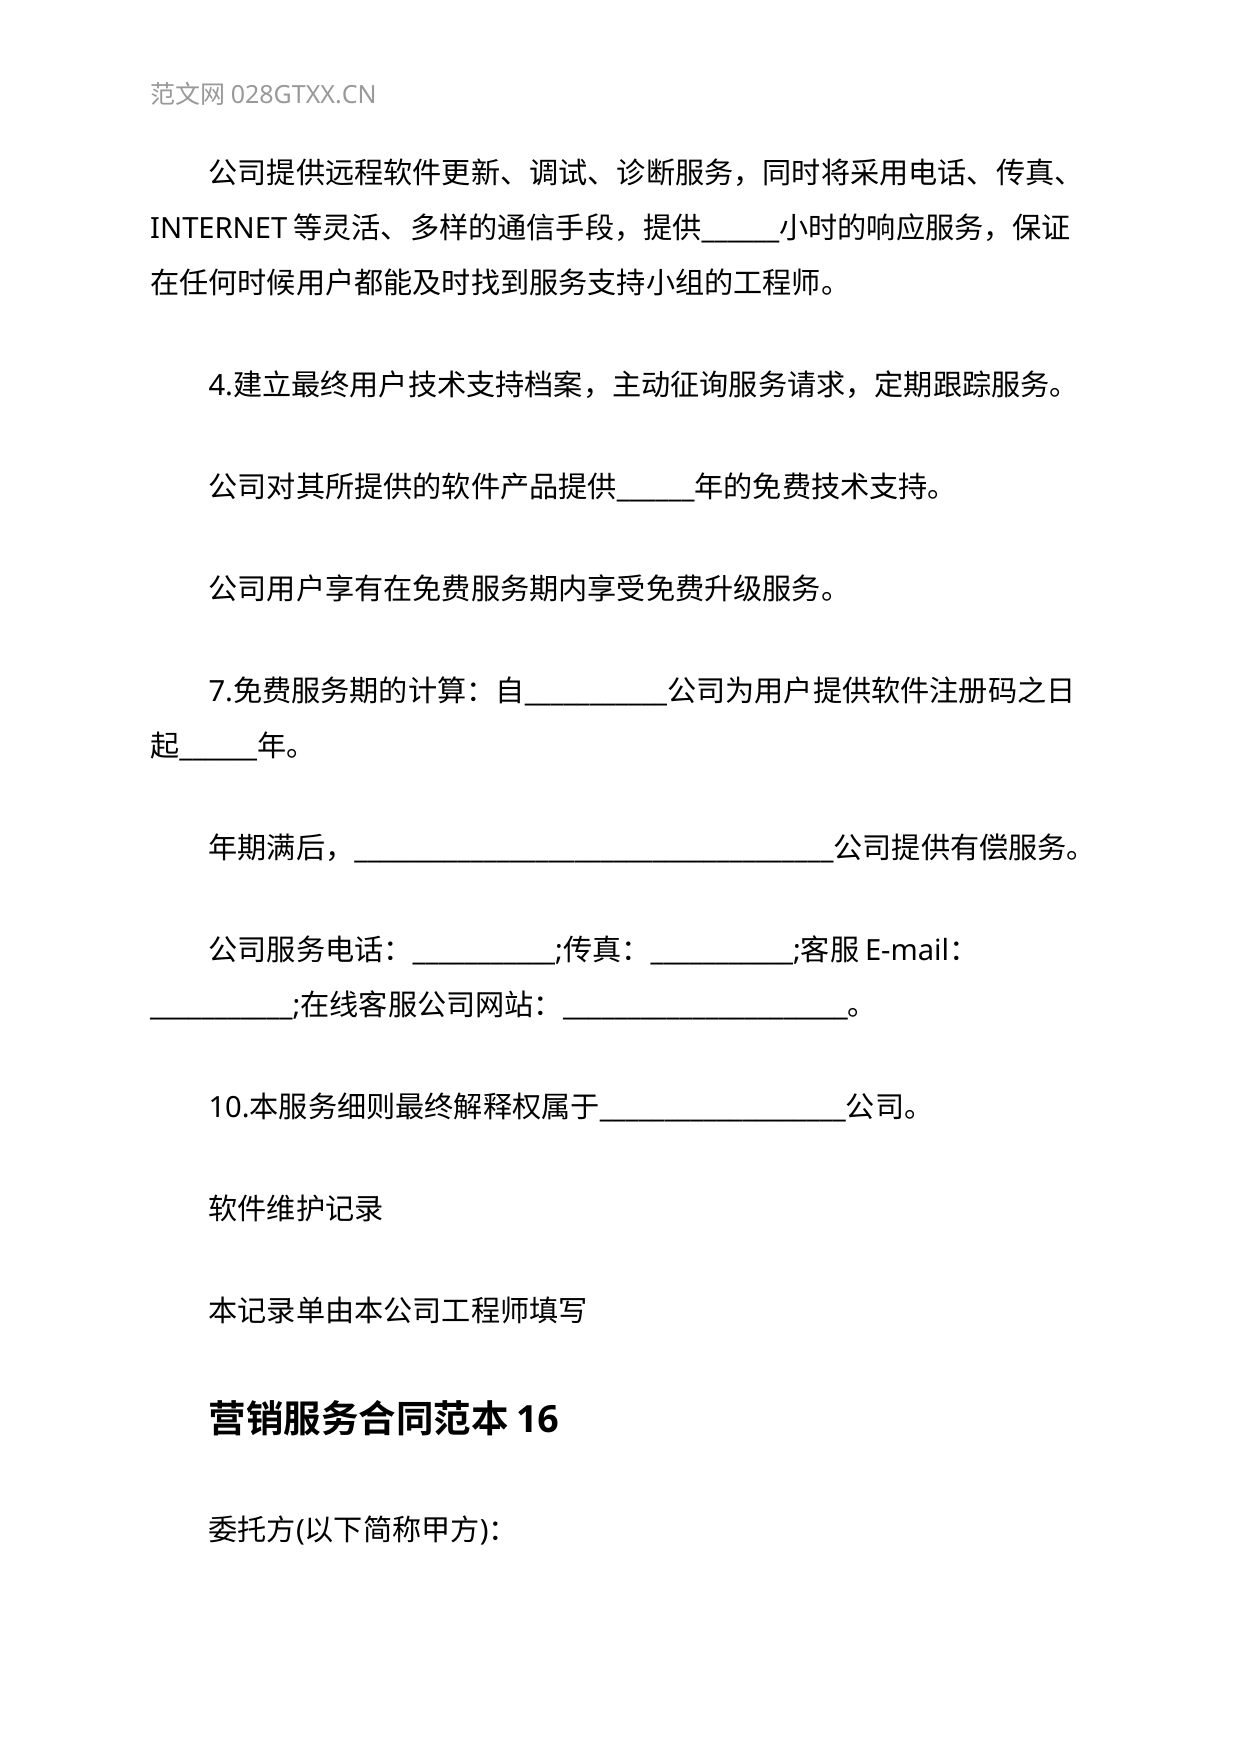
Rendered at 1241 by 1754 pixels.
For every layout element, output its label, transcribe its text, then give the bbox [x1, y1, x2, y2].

text 7.免费服务期的计算：自___________公司为用户提供软件注册码之日起______年。 [150, 667, 1090, 765]
text 公司用户享有在免费服务期内享受免费升级服务。 [150, 566, 1090, 608]
text 营销服务合同范本16 [150, 1389, 1090, 1443]
text 公司服务电话：___________;传真：___________;客服E-mail：___________;在线客服公司网站：______________________。 [150, 926, 1090, 1024]
text 软件维护记录 [150, 1185, 1090, 1228]
text 委托方(以下简称甲方)： [150, 1506, 1090, 1549]
text 本记录单由本公司工程师填写 [150, 1287, 1090, 1329]
text 10.本服务细则最终解释权属于___________________公司。 [150, 1083, 1090, 1126]
text 4.建立最终用户技术支持档案，主动征询服务请求，定期跟踪服务。 [150, 362, 1090, 404]
text 公司提供远程软件更新、调试、诊断服务，同时将采用电话、传真、INTERNET等灵活、多样的通信手段，提供______小时的响应服务，保证在任何时候用户都能及时找到服务支持小组的工程师。 [150, 150, 1090, 302]
text 公司对其所提供的软件产品提供______年的免费技术支持。 [150, 464, 1090, 506]
text 年期满后，_____________________________________公司提供有偿服务。 [150, 824, 1090, 867]
